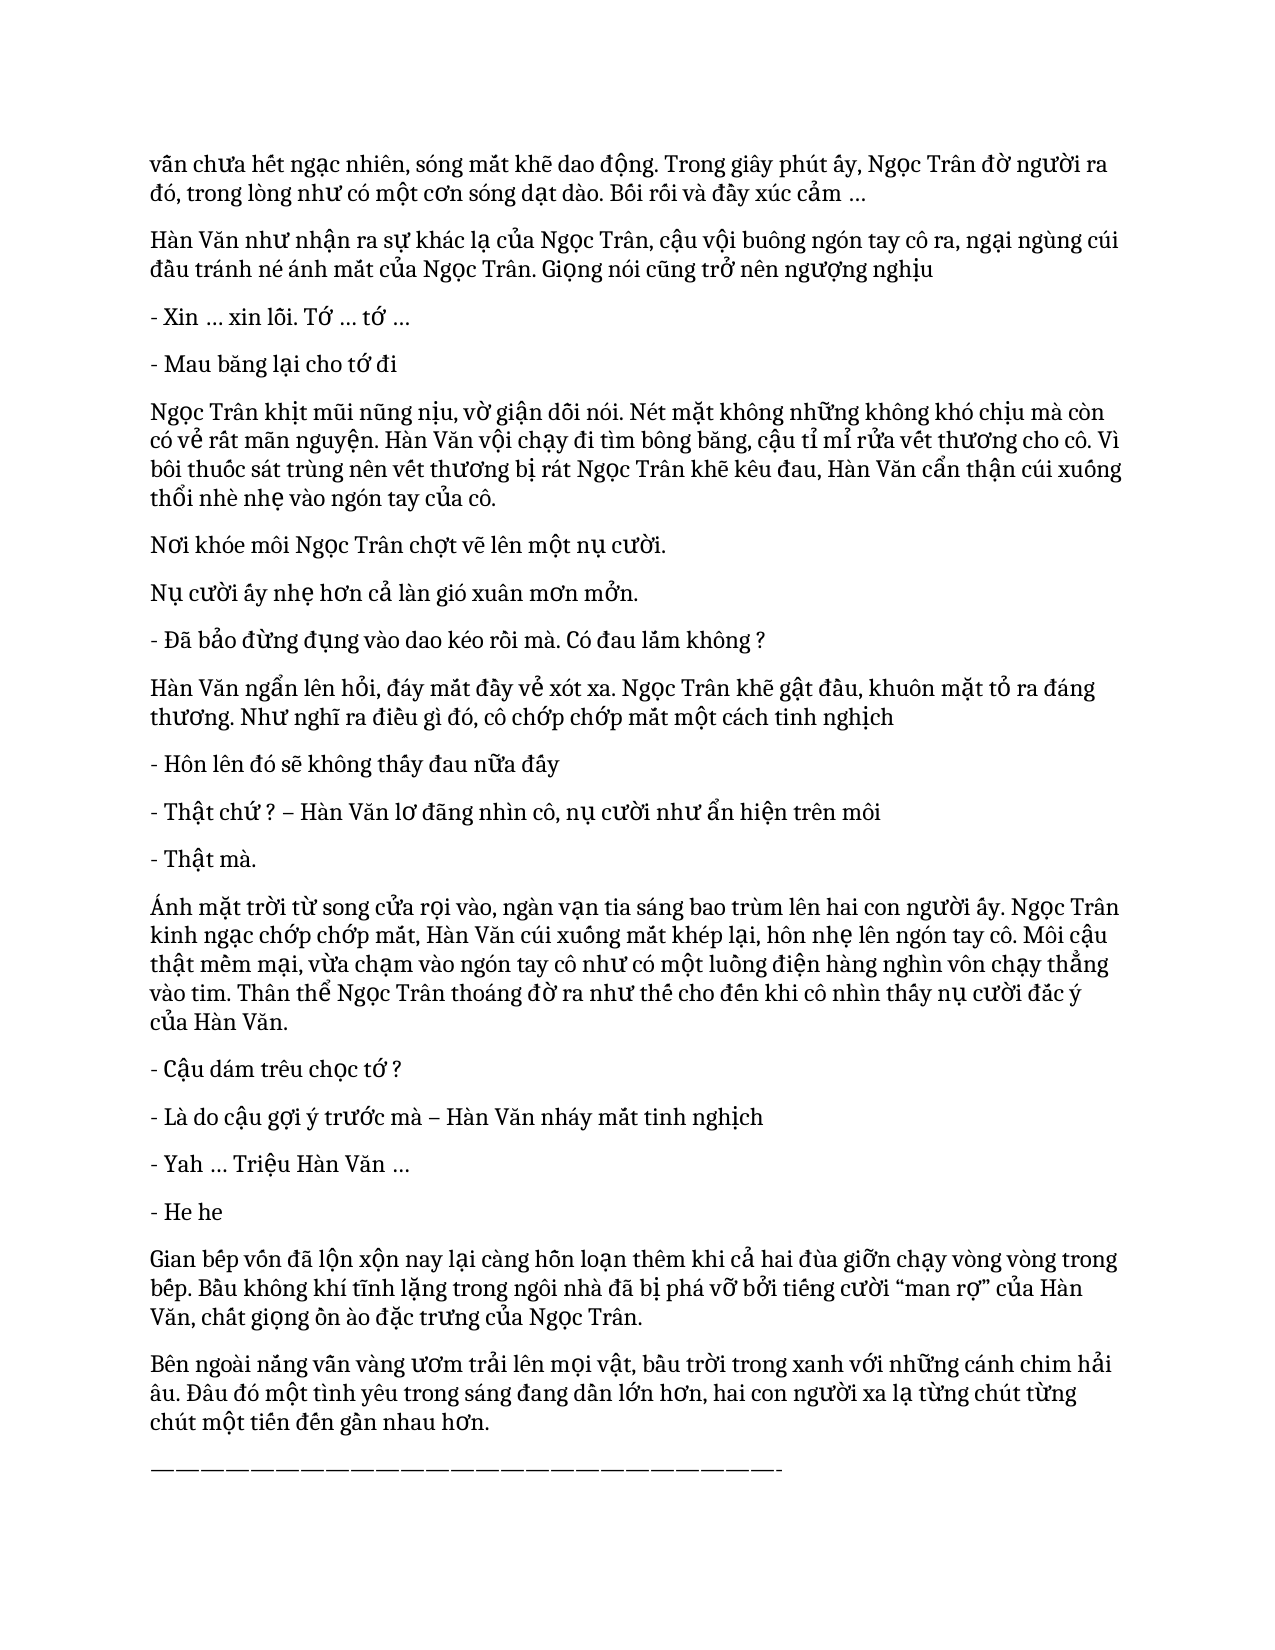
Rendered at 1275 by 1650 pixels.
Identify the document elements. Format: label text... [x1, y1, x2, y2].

text - Là do cậu gợi ý trước mà – Hàn Văn nháy mắt tinh nghịch [150, 1102, 1125, 1131]
text - Xin … xin lỗi. Tớ … tớ … [150, 302, 1125, 331]
text - Hôn lên đó sẽ không thấy đau nữa đấy [150, 750, 1125, 779]
text - Mau băng lại cho tớ đi [150, 350, 1125, 379]
text - He he [150, 1197, 1125, 1226]
text Ánh mặt trời từ song cửa rọi vào, ngàn vạn tia sáng bao trùm lên hai con người ấy. Ngọc Trân kinh ngạc chớp chớp mắt, Hàn Văn cúi xuống mắt khép lại, hôn nhẹ lên ngón tay cô. Môi cậu thật mềm mại, vừa chạm vào ngón tay cô như có một luồng điện hàng nghìn vôn chạy thẳng vào tim. Thân thể Ngọc Trân thoáng đờ ra như thế cho đến khi cô nhìn thấy nụ cười đắc ý của Hàn Văn. [150, 892, 1125, 1036]
text Hàn Văn như nhận ra sự khác lạ của Ngọc Trân, cậu vội buông ngón tay cô ra, ngại ngùng cúi đầu tránh né ánh mắt của Ngọc Trân. Giọng nói cũng trở nên ngượng nghịu [150, 226, 1125, 284]
text - Thật chứ ? – Hàn Văn lơ đãng nhìn cô, nụ cười như ẩn hiện trên môi [150, 797, 1125, 826]
text Nụ cười ấy nhẹ hơn cả làn gió xuân mơn mởn. [150, 579, 1125, 607]
text - Đã bảo đừng đụng vào dao kéo rồi mà. Có đau lắm không ? [150, 626, 1125, 655]
text —————————————————————————- [150, 1455, 1125, 1484]
text - Yah … Triệu Hàn Văn … [150, 1150, 1125, 1179]
text Gian bếp vốn đã lộn xộn nay lại càng hỗn loạn thêm khi cả hai đùa giỡn chạy vòng vòng trong bếp. Bầu không khí tĩnh lặng trong ngôi nhà đã bị phá vỡ bởi tiếng cười “man rợ” của Hàn Văn, chất giọng ồn ào đặc trưng của Ngọc Trân. [150, 1245, 1125, 1331]
text Hàn Văn ngẩn lên hỏi, đáy mắt đầy vẻ xót xa. Ngọc Trân khẽ gật đầu, khuôn mặt tỏ ra đáng thương. Như nghĩ ra điều gì đó, cô chớp chớp mắt một cách tinh nghịch [150, 674, 1125, 731]
text Nơi khóe môi Ngọc Trân chợt vẽ lên một nụ cười. [150, 531, 1125, 560]
text Bên ngoài nắng vẫn vàng ươm trải lên mọi vật, bầu trời trong xanh với những cánh chim hải âu. Đâu đó một tình yêu trong sáng đang dần lớn hơn, hai con người xa lạ từng chút từng chút một tiến đến gần nhau hơn. [150, 1350, 1125, 1436]
text - Cậu dám trêu chọc tớ ? [150, 1055, 1125, 1084]
text Ngọc Trân khịt mũi nũng nịu, vờ giận dỗi nói. Nét mặt không những không khó chịu mà còn có vẻ rất mãn nguyện. Hàn Văn vội chạy đi tìm bông băng, cậu tỉ mỉ rửa vết thương cho cô. Vì bôi thuốc sát trùng nên vết thương bị rát Ngọc Trân khẽ kêu đau, Hàn Văn cẩn thận cúi xuống thổi nhè nhẹ vào ngón tay của cô. [150, 397, 1125, 512]
text - Thật mà. [150, 845, 1125, 874]
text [150, 150, 1125, 207]
